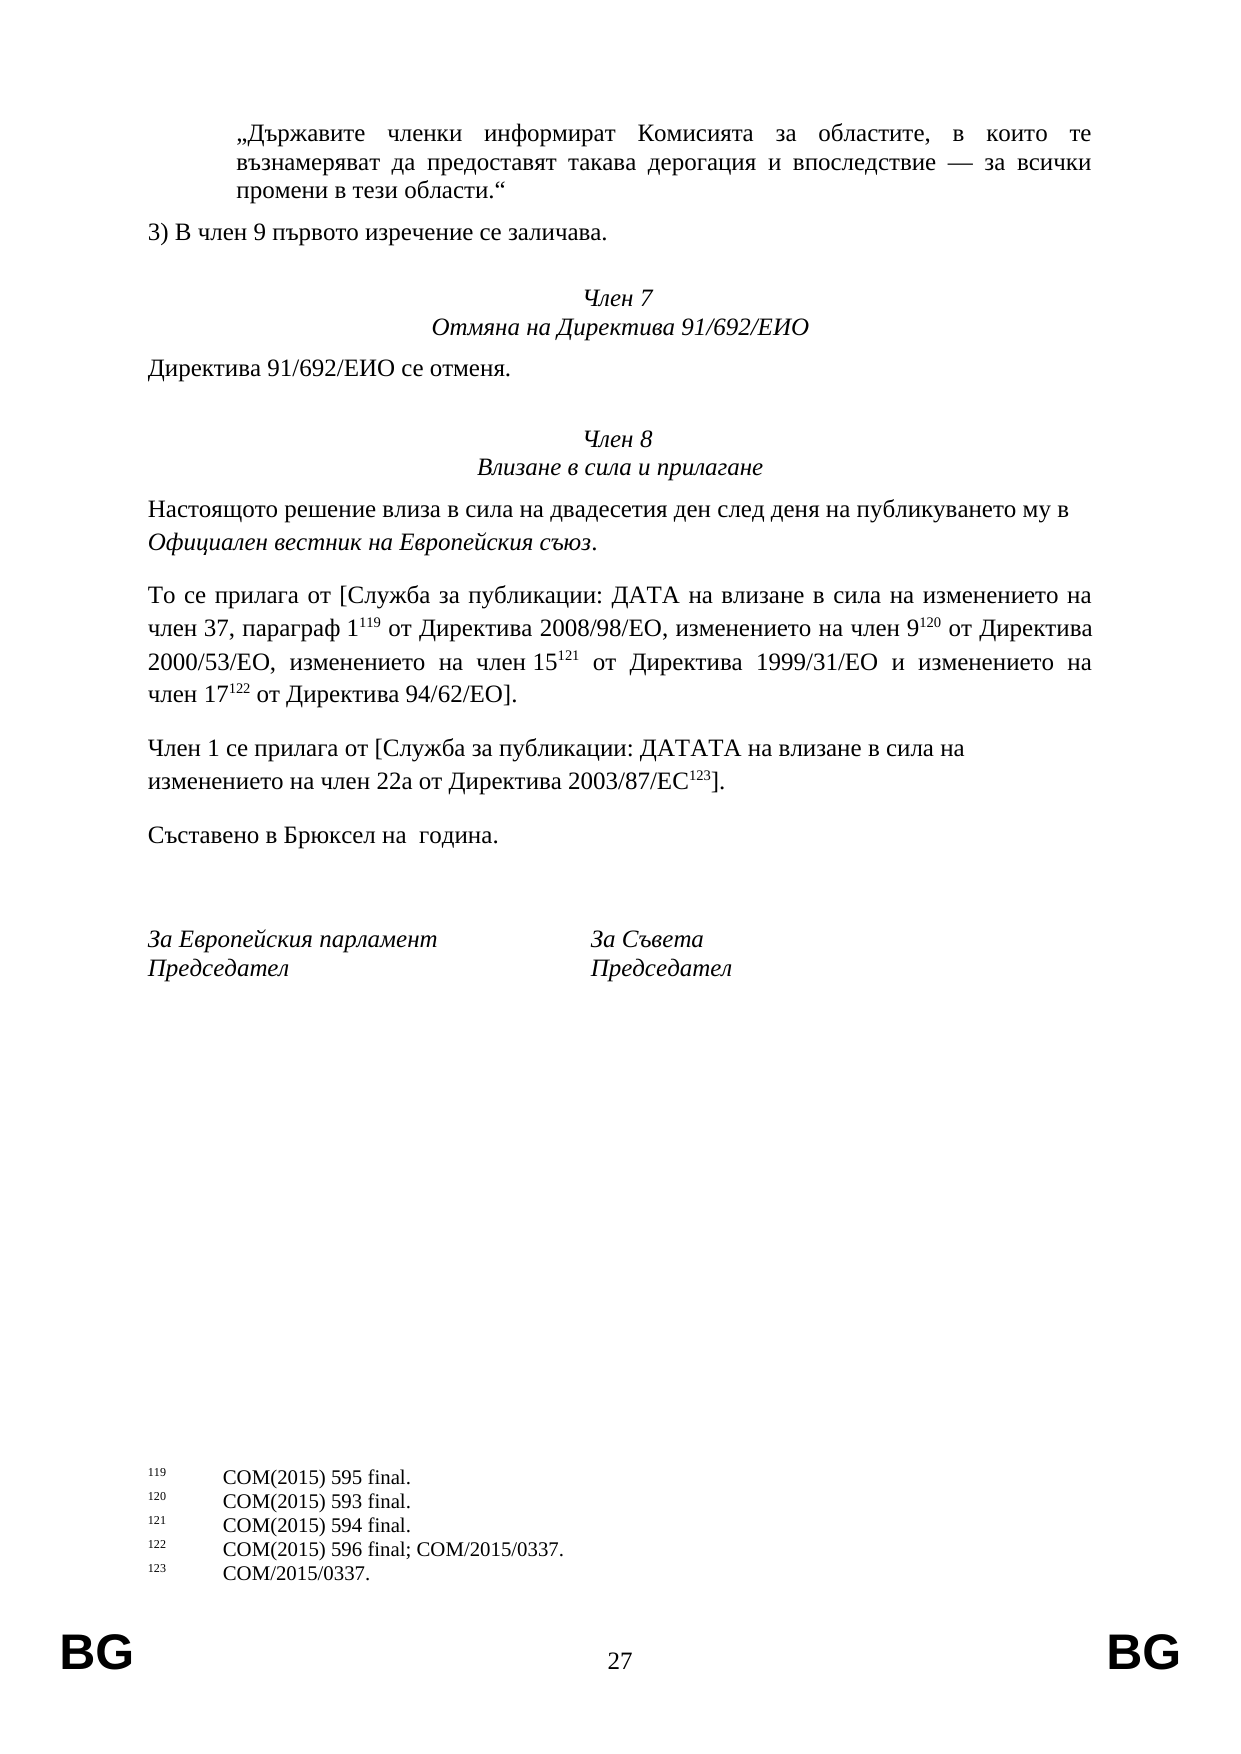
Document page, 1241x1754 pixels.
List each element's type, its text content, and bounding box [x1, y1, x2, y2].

text 3) В член 9 първото изречение се заличава. [148, 217, 1093, 246]
text То се прилага от [Служба за публикации: ДАТА на влизане в сила на изменението на член 37, параграф 1 от Директива 2008/98/ЕО, изменението на член 9 от Директива 2000/53/ЕО, изменението на член 15 от Директива 1999/31/ЕО и изменението на член 17 от Директива 94/62/ЕО]. [148, 581, 1093, 708]
text Член 1 се прилага от [Служба за публикации: ДАТАТА на влизане в сила на изменението на член 22а от Директива 2003/87/EC]. [148, 733, 1093, 795]
text Съставено в Брюксел на година. [148, 820, 1093, 849]
text Председател Председател [148, 953, 1093, 982]
text Директива 91/692/ЕИО се отменя. [148, 353, 1093, 382]
text За Европейския парламент За Съвета [148, 924, 1093, 953]
text Член 7 Отмяна на Директива 91/692/ЕИО [148, 283, 1093, 341]
text Член 8 Влизане в сила и прилагане [148, 424, 1093, 481]
text Настоящото решение влиза в сила на двадесетия ден след деня на публикуването му в Официален вестник на Европейския съюз. [148, 494, 1093, 555]
text „Държавите членки информират Комисията за областите, в които те възнамеряват да предоставят такава дерогация и впоследствие — за всички промени в тези области.“ [236, 118, 1093, 204]
